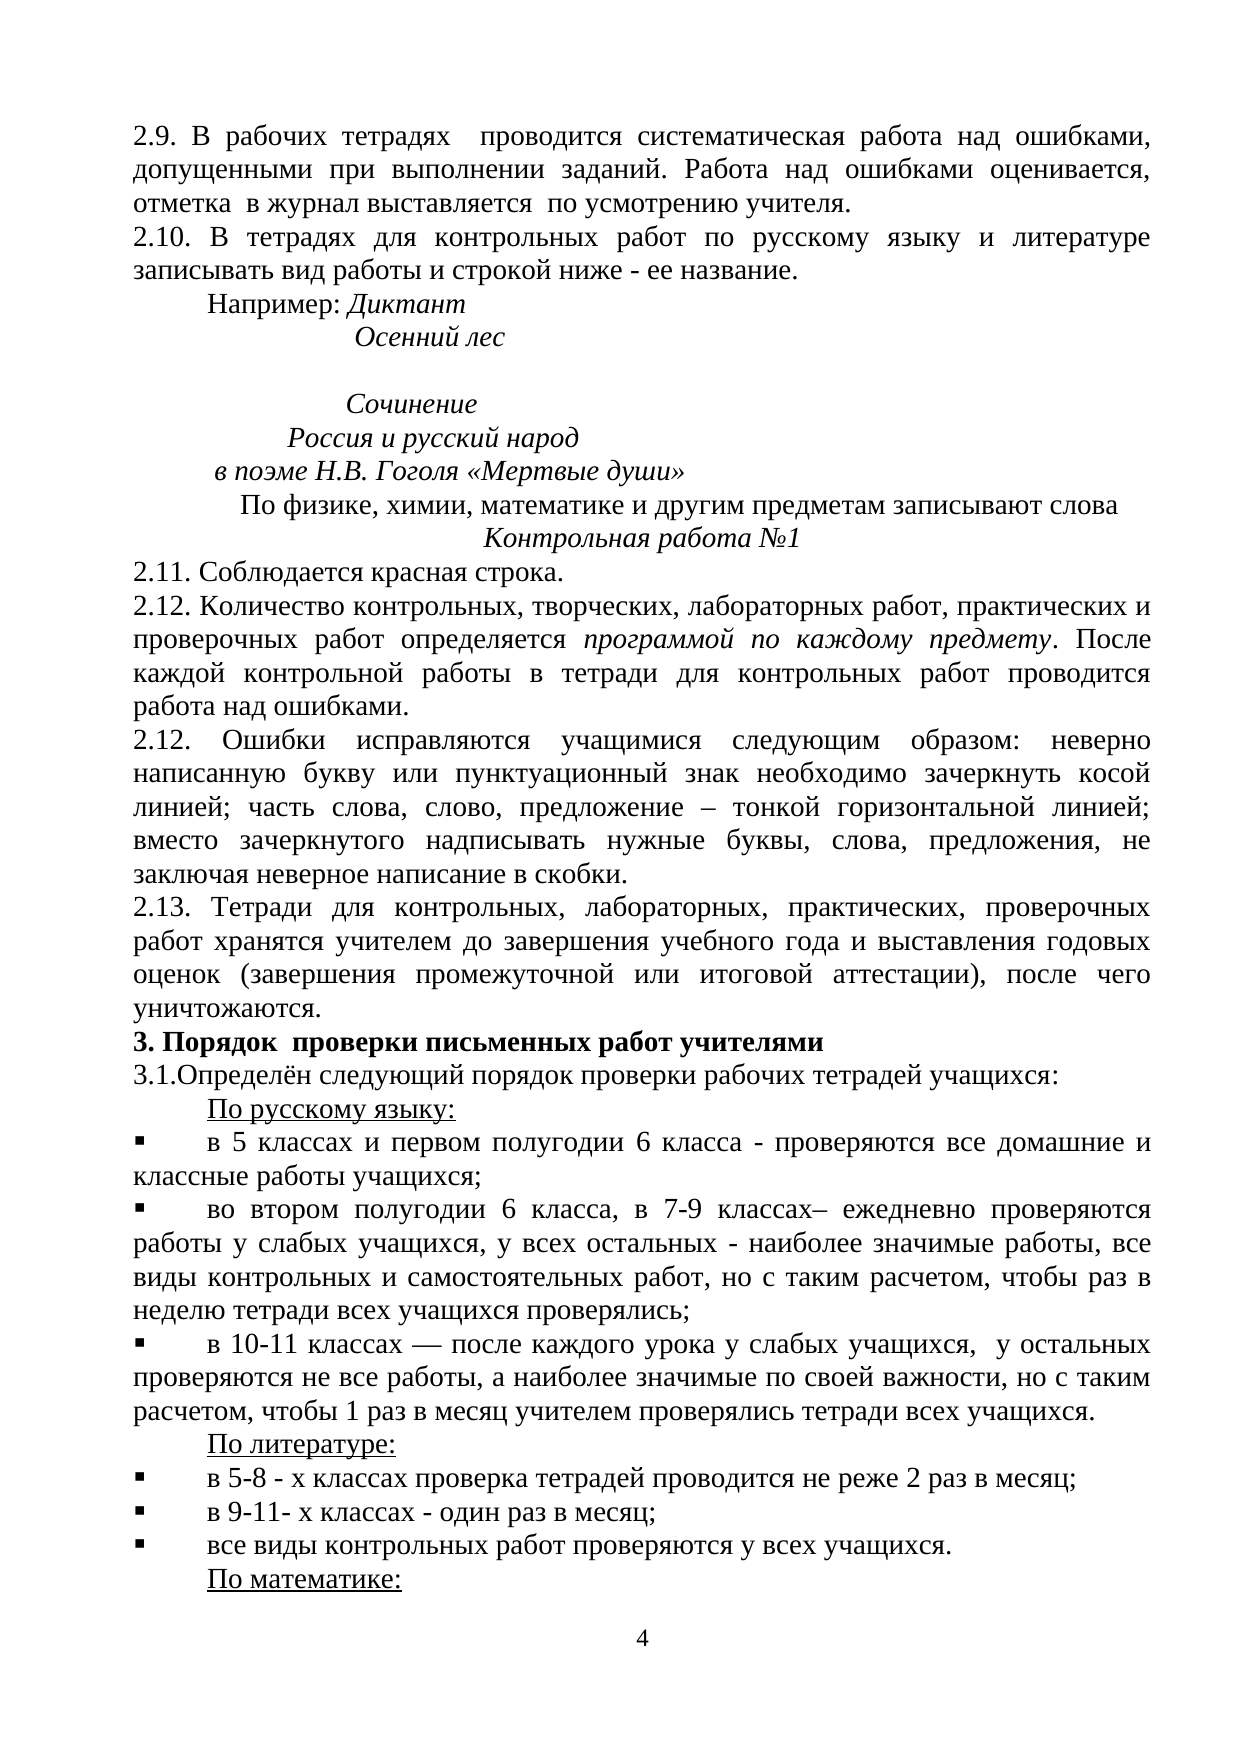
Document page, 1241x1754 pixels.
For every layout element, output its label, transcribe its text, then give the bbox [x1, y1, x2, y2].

text 2.12. Ошибки исправляются учащимися следующим образом: неверно написанную букву или пунктуационный знак необходимо зачеркнуть косой линией; часть слова, слово, предложение – тонкой горизонтальной линией; вместо зачеркнутого надписывать нужные буквы, слова, предложения, не заключая неверное написание в скобки. [133, 722, 1152, 889]
text Осенний лес [280, 319, 1152, 353]
text 2.13. Тетради для контрольных, лабораторных, практических, проверочных работ хранятся учителем до завершения учебного года и выставления годовых оценок (завершения промежуточной или итоговой аттестации), после чего уничтожаются. [133, 889, 1152, 1024]
text По литературе: [207, 1427, 1152, 1460]
text 2.12. Количество контрольных, творческих, лабораторных работ, практических и проверочных работ определяется программой по каждому предмету. После каждой контрольной работы в тетради для контрольных работ проводится работа над ошибками. [133, 588, 1152, 722]
list все виды контрольных работ проверяются у всех учащихся. [133, 1527, 1152, 1561]
text 2.11. Соблюдается красная строка. [133, 554, 1152, 588]
text По русскому языку: [207, 1091, 1152, 1124]
list в 5-8 - х классах проверка тетрадей проводится не реже 2 раз в месяц; [133, 1460, 1152, 1494]
text Россия и русский народ [133, 420, 1152, 453]
text Сочинение [133, 386, 1152, 420]
text 2.9. В рабочих тетрадях проводится систематическая работа над ошибками, допущенными при выполнении заданий. Работа над ошибками оценивается, отметка в журнал выставляется по усмотрению учителя. [133, 118, 1152, 219]
text По физике, химии, математике и другим предметам записывают слова Контрольная работа №1 [133, 487, 1152, 554]
text 3.1.Определён следующий порядок проверки рабочих тетрадей учащихся: [133, 1057, 1152, 1091]
list в 9-11- х классах - один раз в месяц; [133, 1494, 1152, 1527]
list в 10-11 классах — после каждого урока у слабых учащихся, у остальных проверяются не все работы, а наиболее значимые по своей важности, но с таким расчетом, чтобы 1 раз в месяц учителем проверялись тетради всех учащихся. [133, 1326, 1152, 1427]
list в 5 классах и первом полугодии 6 класса - проверяются все домашние и классные работы учащихся; [133, 1124, 1152, 1192]
text Например: Диктант [133, 286, 1152, 319]
text 2.10. В тетрадях для контрольных работ по русскому языку и литературе записывать вид работы и строкой ниже - ее название. [133, 219, 1152, 286]
text 3. Порядок проверки письменных работ учителями [133, 1024, 1152, 1057]
text По математике: [207, 1561, 1152, 1594]
list во втором полугодии 6 класса, в 7-9 классах– ежедневно проверяются работы у слабых учащихся, у всех остальных - наиболее значимые работы, все виды контрольных и самостоятельных работ, но с таким расчетом, чтобы раз в неделю тетради всех учащихся проверялись; [133, 1192, 1152, 1326]
text в поэме Н.В. Гоголя «Мертвые души» [133, 453, 1152, 487]
